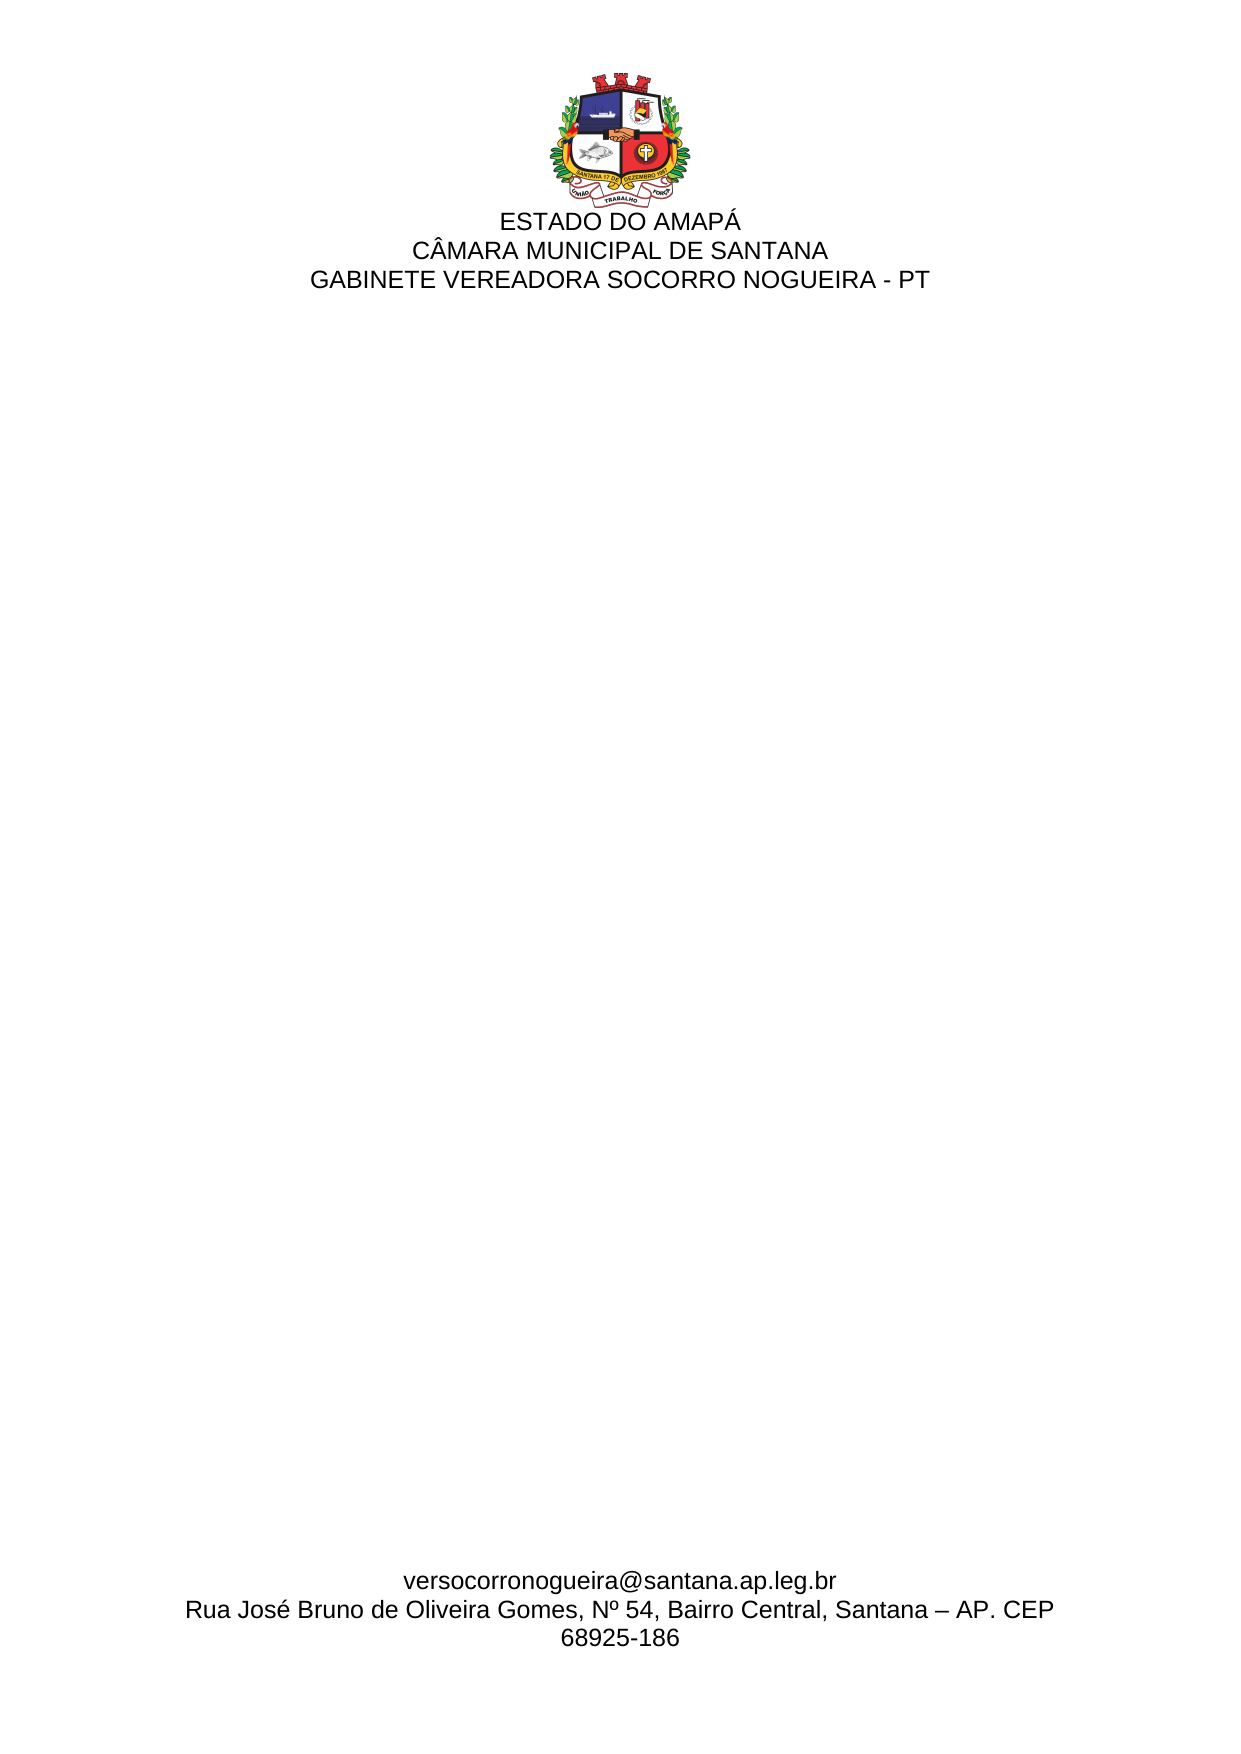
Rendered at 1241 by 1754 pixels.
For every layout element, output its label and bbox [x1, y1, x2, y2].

picture [549, 73, 691, 208]
